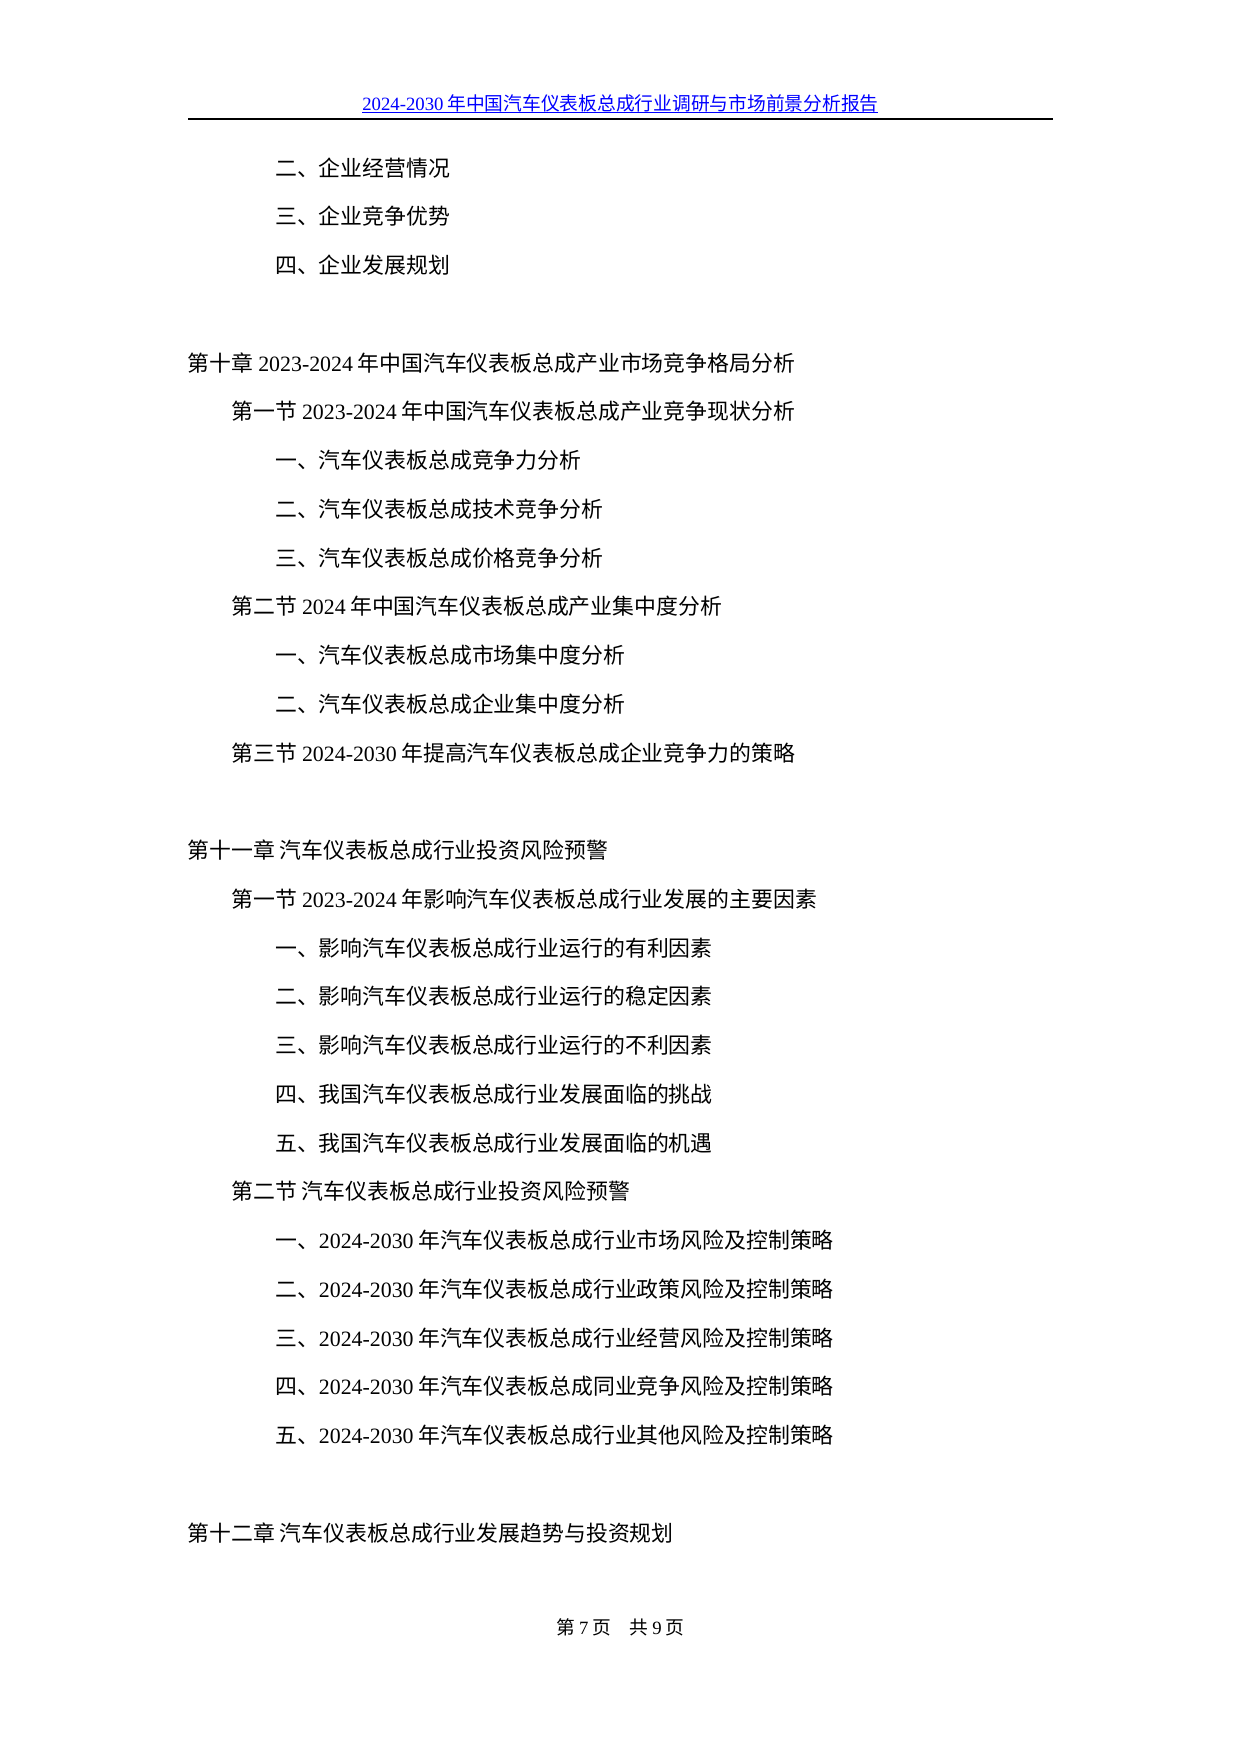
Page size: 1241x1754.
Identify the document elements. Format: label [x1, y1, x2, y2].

text [187, 150, 1053, 1548]
